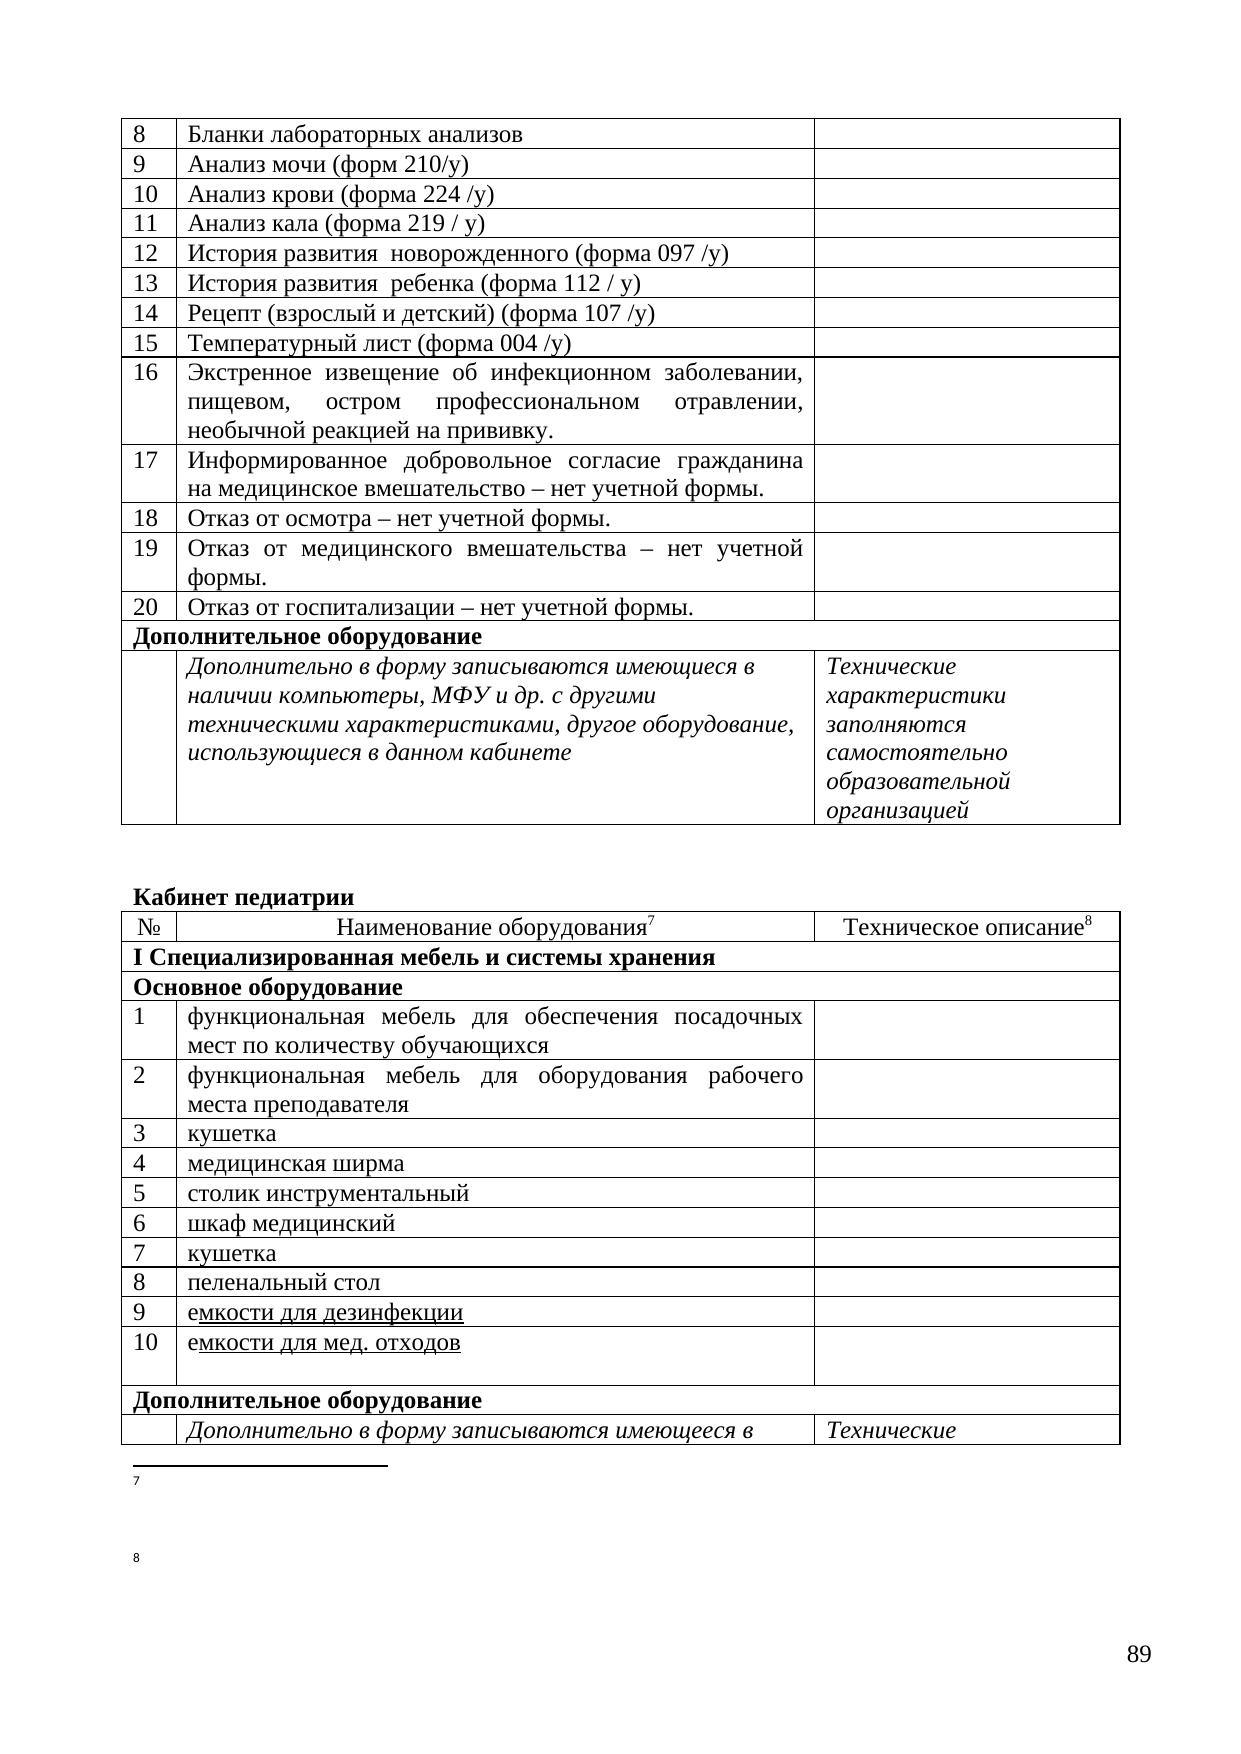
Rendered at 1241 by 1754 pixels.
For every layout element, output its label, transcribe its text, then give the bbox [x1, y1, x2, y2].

table_cell функциональная мебель для обеспечения посадочных мест по количеству обучающихся [177, 1001, 814, 1059]
table_cell 3 [122, 1119, 176, 1147]
table_cell Отказ от госпитализации – нет учетной формы. [177, 592, 814, 620]
table_header Наименование оборудования [177, 912, 814, 941]
table_cell [815, 1148, 1119, 1177]
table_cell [177, 1415, 814, 1444]
table_cell Температурный лист (форма 004 /у) [177, 328, 814, 356]
table_cell функциональная мебель для оборудования рабочего места преподавателя [177, 1060, 814, 1117]
table_cell 1 [122, 1001, 176, 1059]
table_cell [815, 1415, 1119, 1444]
table_cell История развития новорожденного (форма 097 /у) [177, 238, 814, 267]
table_cell пеленальный стол [177, 1268, 814, 1296]
table_cell Дополнительное оборудование [122, 1386, 1119, 1414]
table_cell [815, 119, 1119, 148]
table_cell 16 [122, 358, 176, 444]
table_cell [815, 328, 1119, 356]
table_cell 10 [122, 1327, 176, 1384]
table_cell Экстренное извещение об инфекционном заболевании, пищевом, остром профессиональном отравлении, необычной реакцией на прививку. [177, 358, 814, 444]
table_cell [815, 268, 1119, 297]
table_cell 19 [122, 533, 176, 591]
table_cell [815, 1238, 1119, 1266]
table_cell [815, 209, 1119, 237]
table_cell Отказ от медицинского вмешательства – нет учетной формы. [177, 533, 814, 591]
table_cell [815, 592, 1119, 620]
table_cell Анализ кала (форма 219 / у) [177, 209, 814, 237]
table_cell емкости для мед. отходов [177, 1327, 814, 1384]
table_cell 6 [122, 1208, 176, 1237]
table_cell [815, 533, 1119, 591]
table_cell медицинская ширма [177, 1148, 814, 1177]
table_cell 9 [122, 1297, 176, 1326]
table_cell [815, 1178, 1119, 1207]
table_cell 5 [122, 1178, 176, 1207]
table_cell 2 [122, 1060, 176, 1117]
table_cell 12 [122, 238, 176, 267]
table_cell [815, 1268, 1119, 1296]
table_cell [815, 238, 1119, 267]
table_cell [815, 503, 1119, 532]
table_cell [815, 358, 1119, 444]
table_cell I Специализированная мебель и системы хранения [122, 942, 1119, 971]
table_header № [122, 912, 176, 941]
table_cell [815, 1208, 1119, 1237]
table_cell [815, 445, 1119, 502]
table_cell [815, 1119, 1119, 1147]
table_cell Бланки лабораторных анализов [177, 119, 814, 148]
table_cell [815, 179, 1119, 207]
table_cell [815, 1327, 1119, 1384]
table_cell [815, 1297, 1119, 1326]
table_cell 10 [122, 179, 176, 207]
table_cell [122, 1415, 176, 1444]
table_cell кушетка [177, 1119, 814, 1147]
table_cell [815, 298, 1119, 327]
table_cell Дополнительное оборудование [122, 621, 1119, 650]
table_cell 18 [122, 503, 176, 532]
table_cell [815, 149, 1119, 178]
table_cell кушетка [177, 1238, 814, 1266]
table_cell 14 [122, 298, 176, 327]
table_cell Анализ мочи (форм 210/у) [177, 149, 814, 178]
table_cell 17 [122, 445, 176, 502]
table_cell Технические характеристики заполняются самостоятельно образовательной организацией [815, 651, 1119, 824]
table_cell 13 [122, 268, 176, 297]
table_cell емкости для дезинфекции [177, 1297, 814, 1326]
table_cell История развития ребенка (форма 112 / у) [177, 268, 814, 297]
table_cell столик инструментальный [177, 1178, 814, 1207]
table_cell 8 [122, 1268, 176, 1296]
text Кабинет педиатрии [133, 882, 1152, 911]
table_cell 9 [122, 149, 176, 178]
table_cell Рецепт (взрослый и детский) (форма 107 /у) [177, 298, 814, 327]
table_cell [815, 1001, 1119, 1059]
table_cell 8 [122, 119, 176, 148]
table_cell Информированное добровольное согласие гражданина на медицинское вмешательство – нет учетной формы. [177, 445, 814, 502]
table_cell [122, 651, 176, 824]
table_cell 7 [122, 1238, 176, 1266]
table_cell шкаф медицинский [177, 1208, 814, 1237]
table_cell Отказ от осмотра – нет учетной формы. [177, 503, 814, 532]
table_cell Основное оборудование [122, 972, 1119, 1000]
table_cell 20 [122, 592, 176, 620]
table_cell Анализ крови (форма 224 /у) [177, 179, 814, 207]
table_cell [815, 1060, 1119, 1117]
table_cell 15 [122, 328, 176, 356]
table_header Техническое описание [815, 912, 1119, 941]
table_cell Дополнительно в форму записываются имеющиеся в наличии компьютеры, МФУ и др. с другими техническими характеристиками, другое оборудование, использующиеся в данном кабинете [177, 651, 814, 824]
table_cell 11 [122, 209, 176, 237]
table_cell 4 [122, 1148, 176, 1177]
